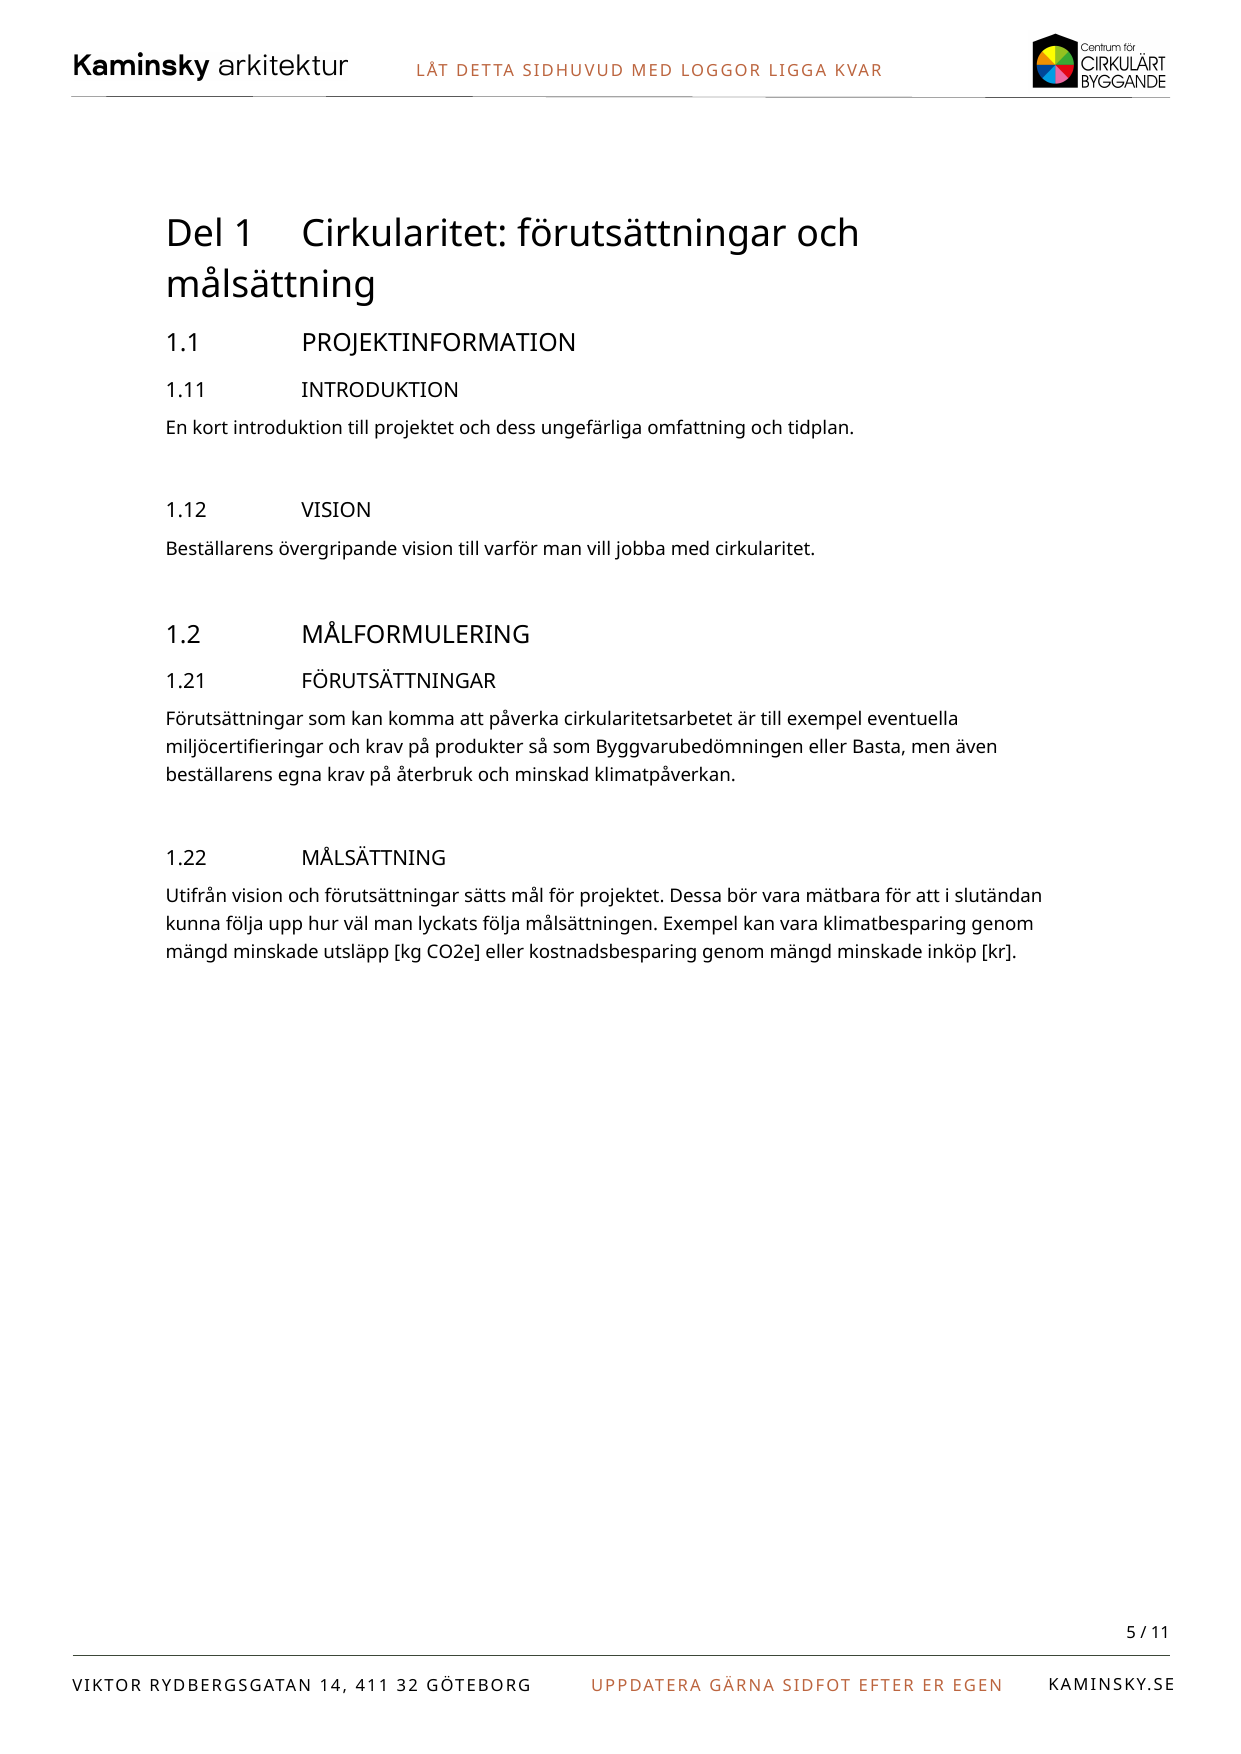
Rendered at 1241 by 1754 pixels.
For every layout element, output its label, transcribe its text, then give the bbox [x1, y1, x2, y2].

picture [1028, 30, 1170, 93]
text Utifrån vision och förutsättningar sätts mål för projektet. Dessa bör vara mätbara för att i slutändan kunna följa upp hur väl man lyckats följa målsättningen. Exempel kan vara klimatbesparing genom mängd minskade utsläpp [kg CO2e] eller kostnadsbesparing genom mängd minskade inköp [kr]. [165, 882, 1075, 964]
subtitle 1.12 VISION [165, 496, 1075, 524]
subtitle 1.2 MÅLFORMULERING [165, 616, 1075, 650]
subtitle 1.22 MÅLSÄTTNING [165, 843, 1075, 871]
subtitle 1.21 FÖRUTSÄTTNINGAR [165, 666, 1075, 694]
subtitle Del 1 Cirkularitet: förutsättningar och målsättning [165, 206, 1075, 308]
subtitle 1.11 INTRODUKTION [165, 375, 1075, 403]
text Beställarens övergripande vision till varför man vill jobba med cirkularitet. [165, 535, 1075, 561]
picture [74, 52, 348, 81]
text Förutsättningar som kan komma att påverka cirkularitetsarbetet är till exempel eventuella miljöcertifieringar och krav på produkter så som Byggvarubedömningen eller Basta, men även beställarens egna krav på återbruk och minskad klimatpåverkan. [165, 706, 1075, 787]
subtitle PROJEKTINFORMATION [165, 325, 1075, 359]
text En kort introduktion till projektet och dess ungefärliga omfattning och tidplan. [165, 414, 1075, 440]
